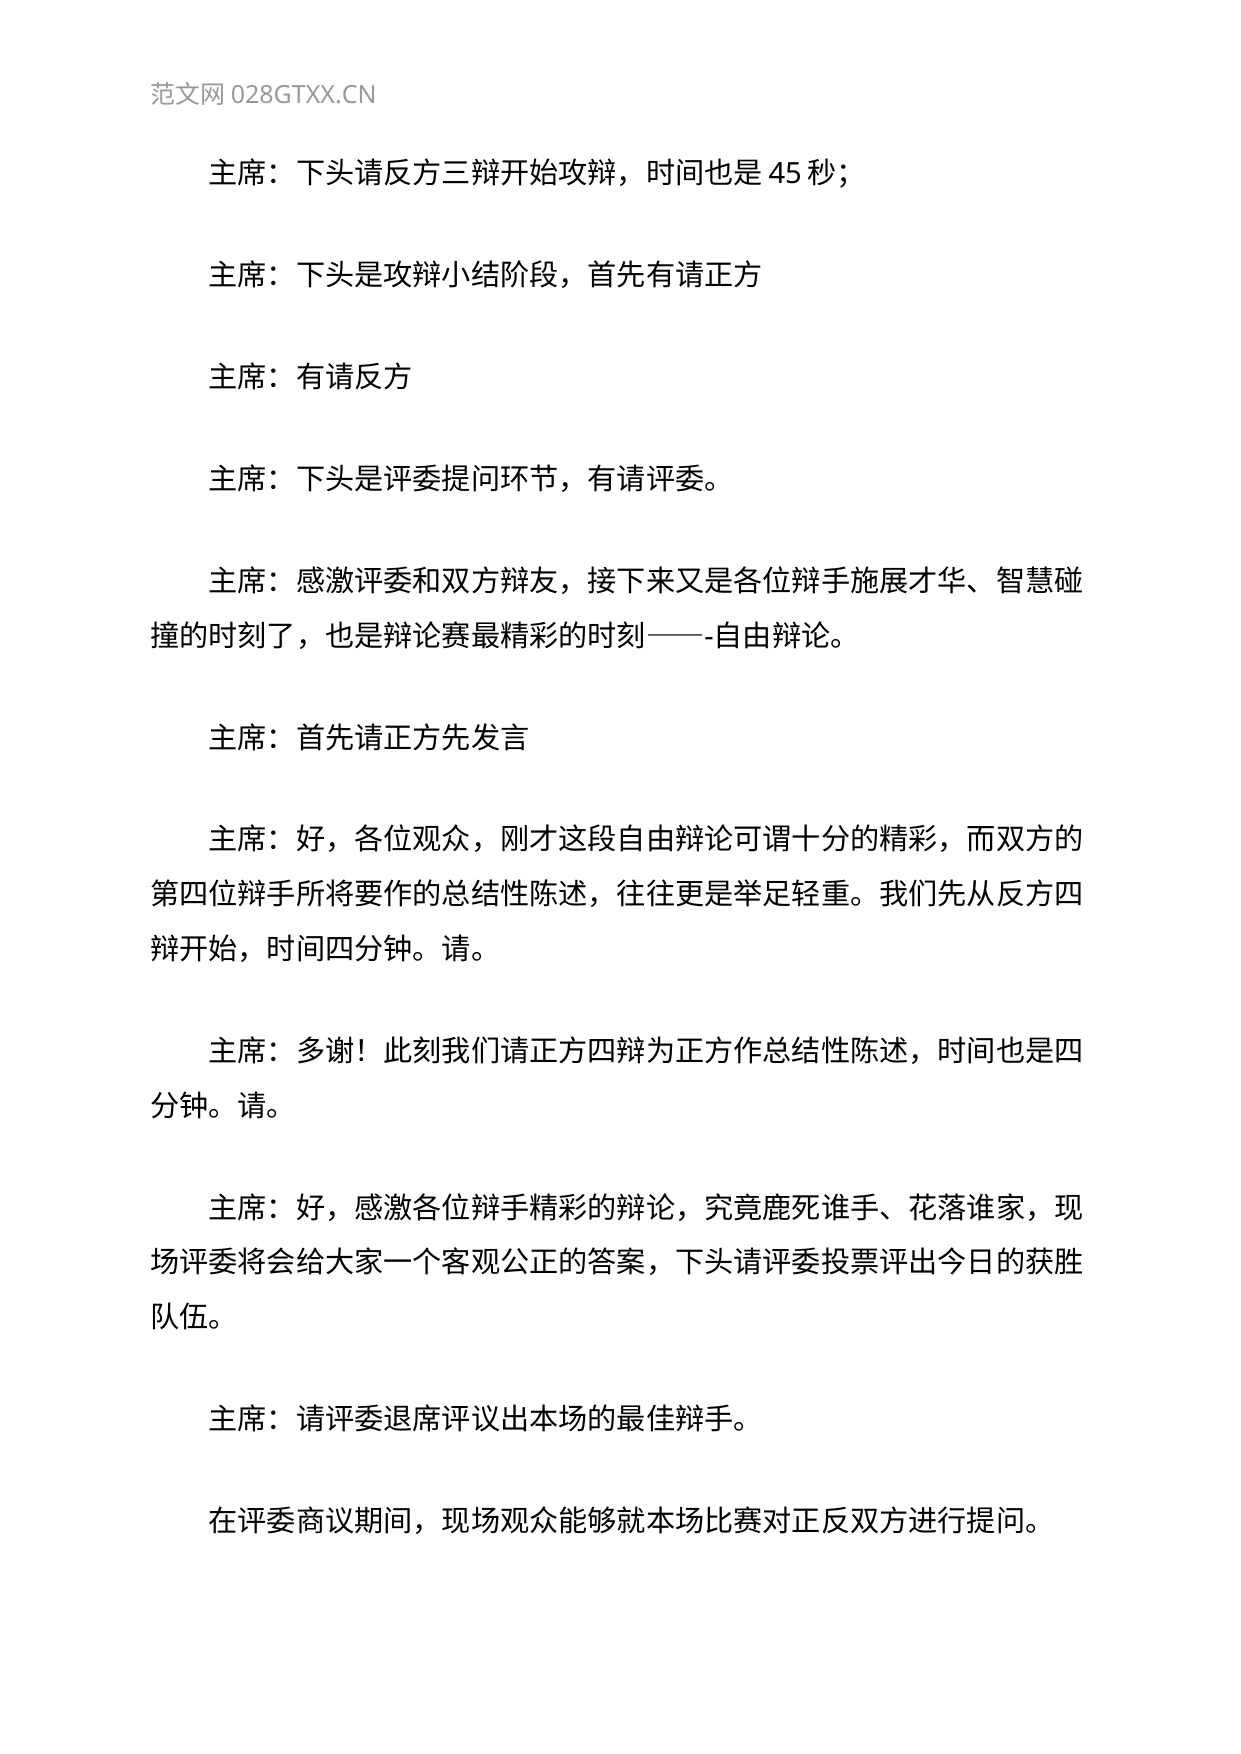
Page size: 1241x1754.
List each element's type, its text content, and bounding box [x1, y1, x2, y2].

text 主席：下头请反方三辩开始攻辩，时间也是45秒； [150, 150, 1090, 192]
text 主席：感激评委和双方辩友，接下来又是各位辩手施展才华、智慧碰撞的时刻了，也是辩论赛最精彩的时刻——-自由辩论。 [150, 557, 1090, 654]
text 主席：首先请正方先发言 [150, 714, 1090, 756]
text 主席：有请反方 [150, 354, 1090, 396]
text 在评委商议期间，现场观众能够就本场比赛对正反双方进行提问。 [150, 1497, 1090, 1540]
text 主席：好，各位观众，刚才这段自由辩论可谓十分的精彩，而双方的第四位辩手所将要作的总结性陈述，往往更是举足轻重。我们先从反方四辩开始，时间四分钟。请。 [150, 816, 1090, 968]
text 主席：好，感激各位辩手精彩的辩论，究竟鹿死谁手、花落谁家，现场评委将会给大家一个客观公正的答案，下头请评委投票评出今日的获胜队伍。 [150, 1184, 1090, 1336]
text 主席：请评委退席评议出本场的最佳辩手。 [150, 1396, 1090, 1438]
text 主席：下头是评委提问环节，有请评委。 [150, 456, 1090, 498]
text 主席：多谢！此刻我们请正方四辩为正方作总结性陈述，时间也是四分钟。请。 [150, 1027, 1090, 1125]
text 主席：下头是攻辩小结阶段，首先有请正方 [150, 252, 1090, 294]
